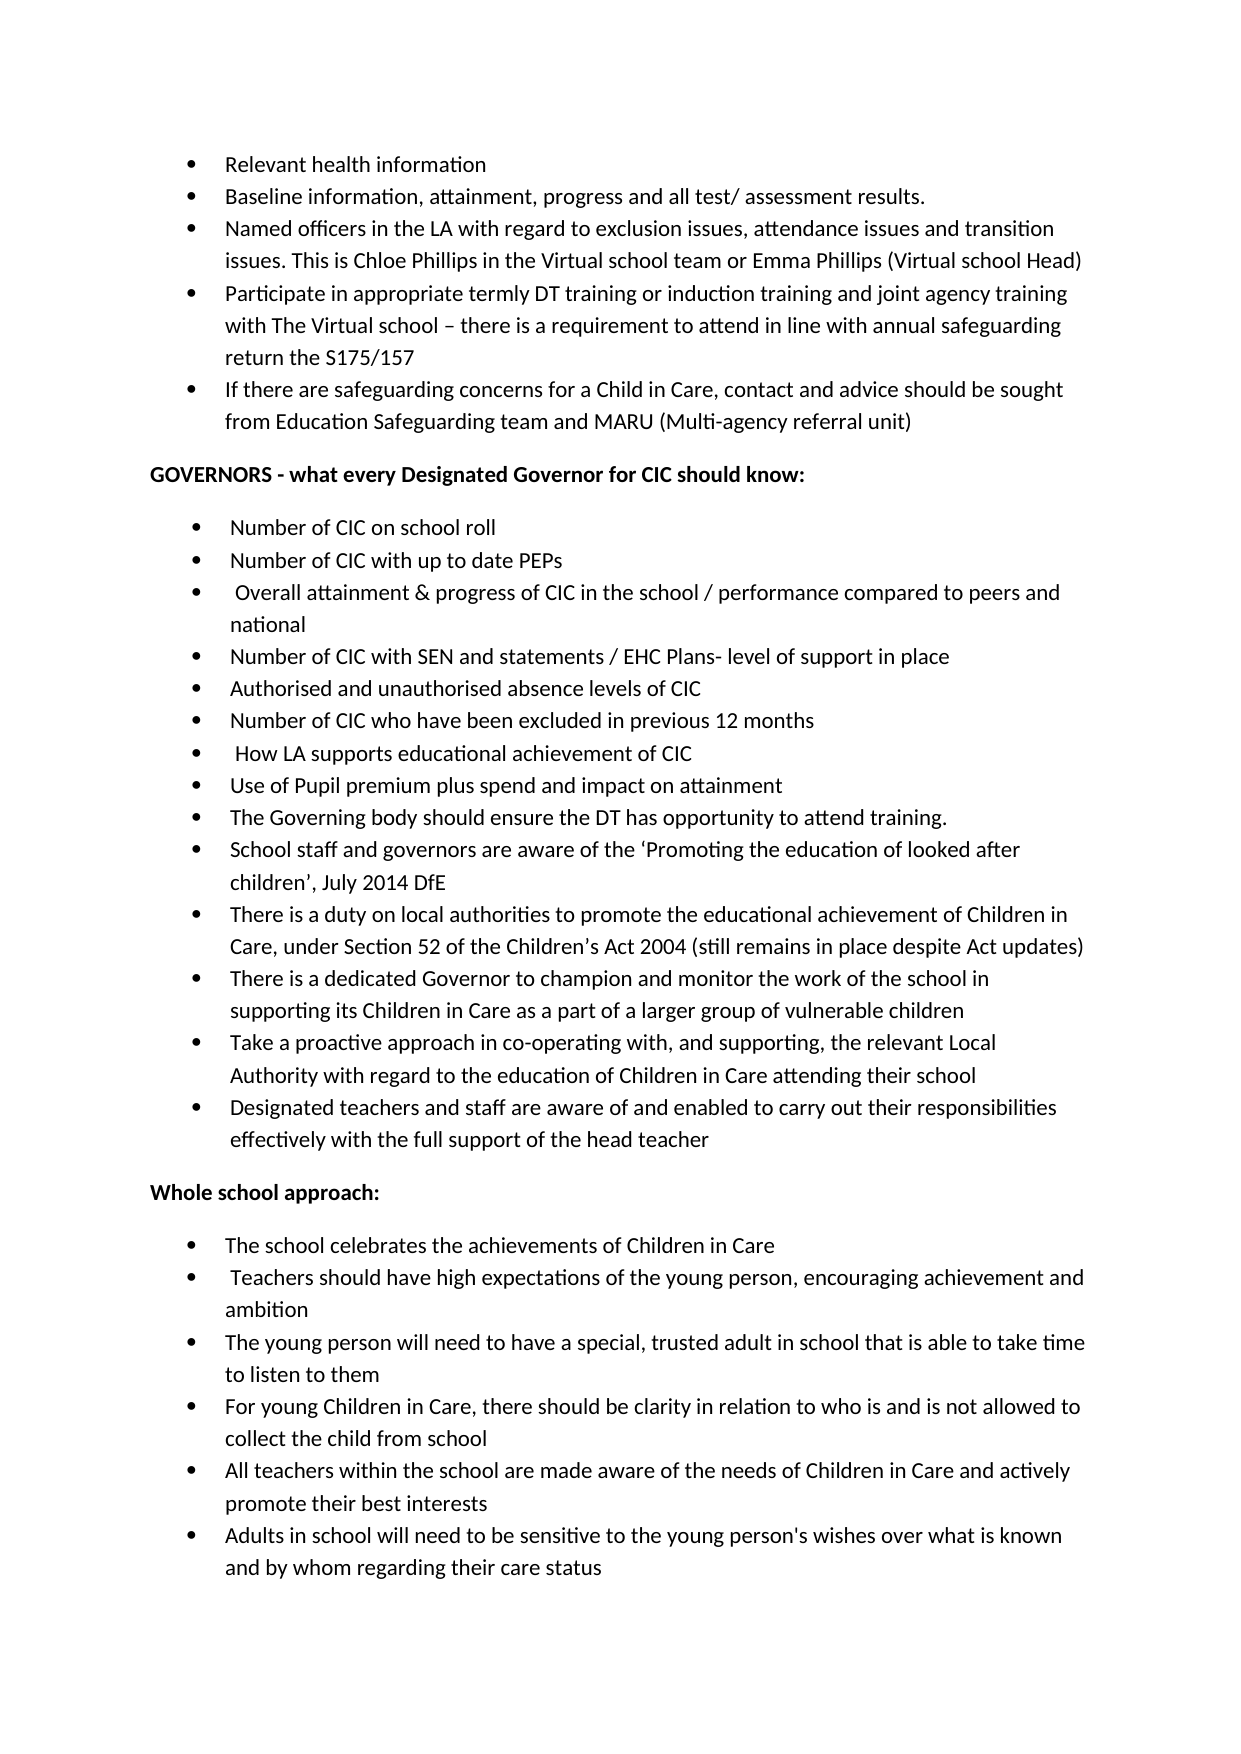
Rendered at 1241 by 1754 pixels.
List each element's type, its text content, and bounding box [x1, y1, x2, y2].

list Use of Pupil premium plus spend and impact on attainment [192, 771, 1090, 799]
list If there are safeguarding concerns for a Child in Care, contact and advice should be sought from Education Safeguarding team and MARU (Multi-agency referral unit) [187, 375, 1090, 436]
list Number of CIC who have been excluded in previous 12 months [192, 707, 1090, 735]
list Number of CIC with up to date PEPs [192, 546, 1090, 574]
list School staff and governors are aware of the ‘Promoting the education of looked after children’, July 2014 DfE [192, 835, 1090, 896]
list For young Children in Care, there should be clarity in relation to who is and is not allowed to collect the child from school [187, 1392, 1090, 1452]
list There is a duty on local authorities to promote the educational achievement of Children in Care, under Section 52 of the Children’s Act 2004 (still remains in place despite Act updates) [192, 900, 1090, 960]
list Adults in school will need to be sensitive to the young person's wishes over what is known and by whom regarding their care status [187, 1521, 1090, 1581]
list Participate in appropriate termly DT training or induction training and joint agency training with The Virtual school – there is a requirement to attend in line with annual safeguarding return the S175/157 [187, 279, 1090, 371]
list Designated teachers and staff are aware of and enabled to carry out their responsibilities effectively with the full support of the head teacher [192, 1093, 1090, 1153]
list The Governing body should ensure the DT has opportunity to attend training. [192, 803, 1090, 831]
list How LA supports educational achievement of CIC [192, 739, 1090, 767]
list There is a dedicated Governor to champion and monitor the work of the school in supporting its Children in Care as a part of a larger group of vulnerable children [192, 964, 1090, 1024]
list Named officers in the LA with regard to exclusion issues, attendance issues and transition issues. This is Chloe Phillips in the Virtual school team or Emma Phillips (Virtual school Head) [187, 214, 1090, 274]
text GOVERNORS - what every Designated Governor for CIC should know: [150, 461, 1090, 488]
list Teachers should have high expectations of the young person, encouraging achievement and ambition [187, 1263, 1090, 1323]
list Overall attainment & progress of CIC in the school / performance compared to peers and national [192, 578, 1090, 638]
list Baseline information, attainment, progress and all test/ assessment results. [187, 182, 1090, 210]
list Authorised and unauthorised absence levels of CIC [192, 674, 1090, 702]
list All teachers within the school are made aware of the needs of Children in Care and actively promote their best interests [187, 1456, 1090, 1517]
list The young person will need to have a special, trusted adult in school that is able to take time to listen to them [187, 1328, 1090, 1388]
list Number of CIC on school roll [192, 513, 1090, 542]
text Whole school approach: [150, 1178, 1090, 1206]
list The school celebrates the achievements of Children in Care [187, 1231, 1090, 1259]
list Number of CIC with SEN and statements / EHC Plans- level of support in place [192, 642, 1090, 670]
list Relevant health information [187, 150, 1090, 178]
list Take a proactive approach in co-operating with, and supporting, the relevant Local Authority with regard to the education of Children in Care attending their school [192, 1028, 1090, 1089]
